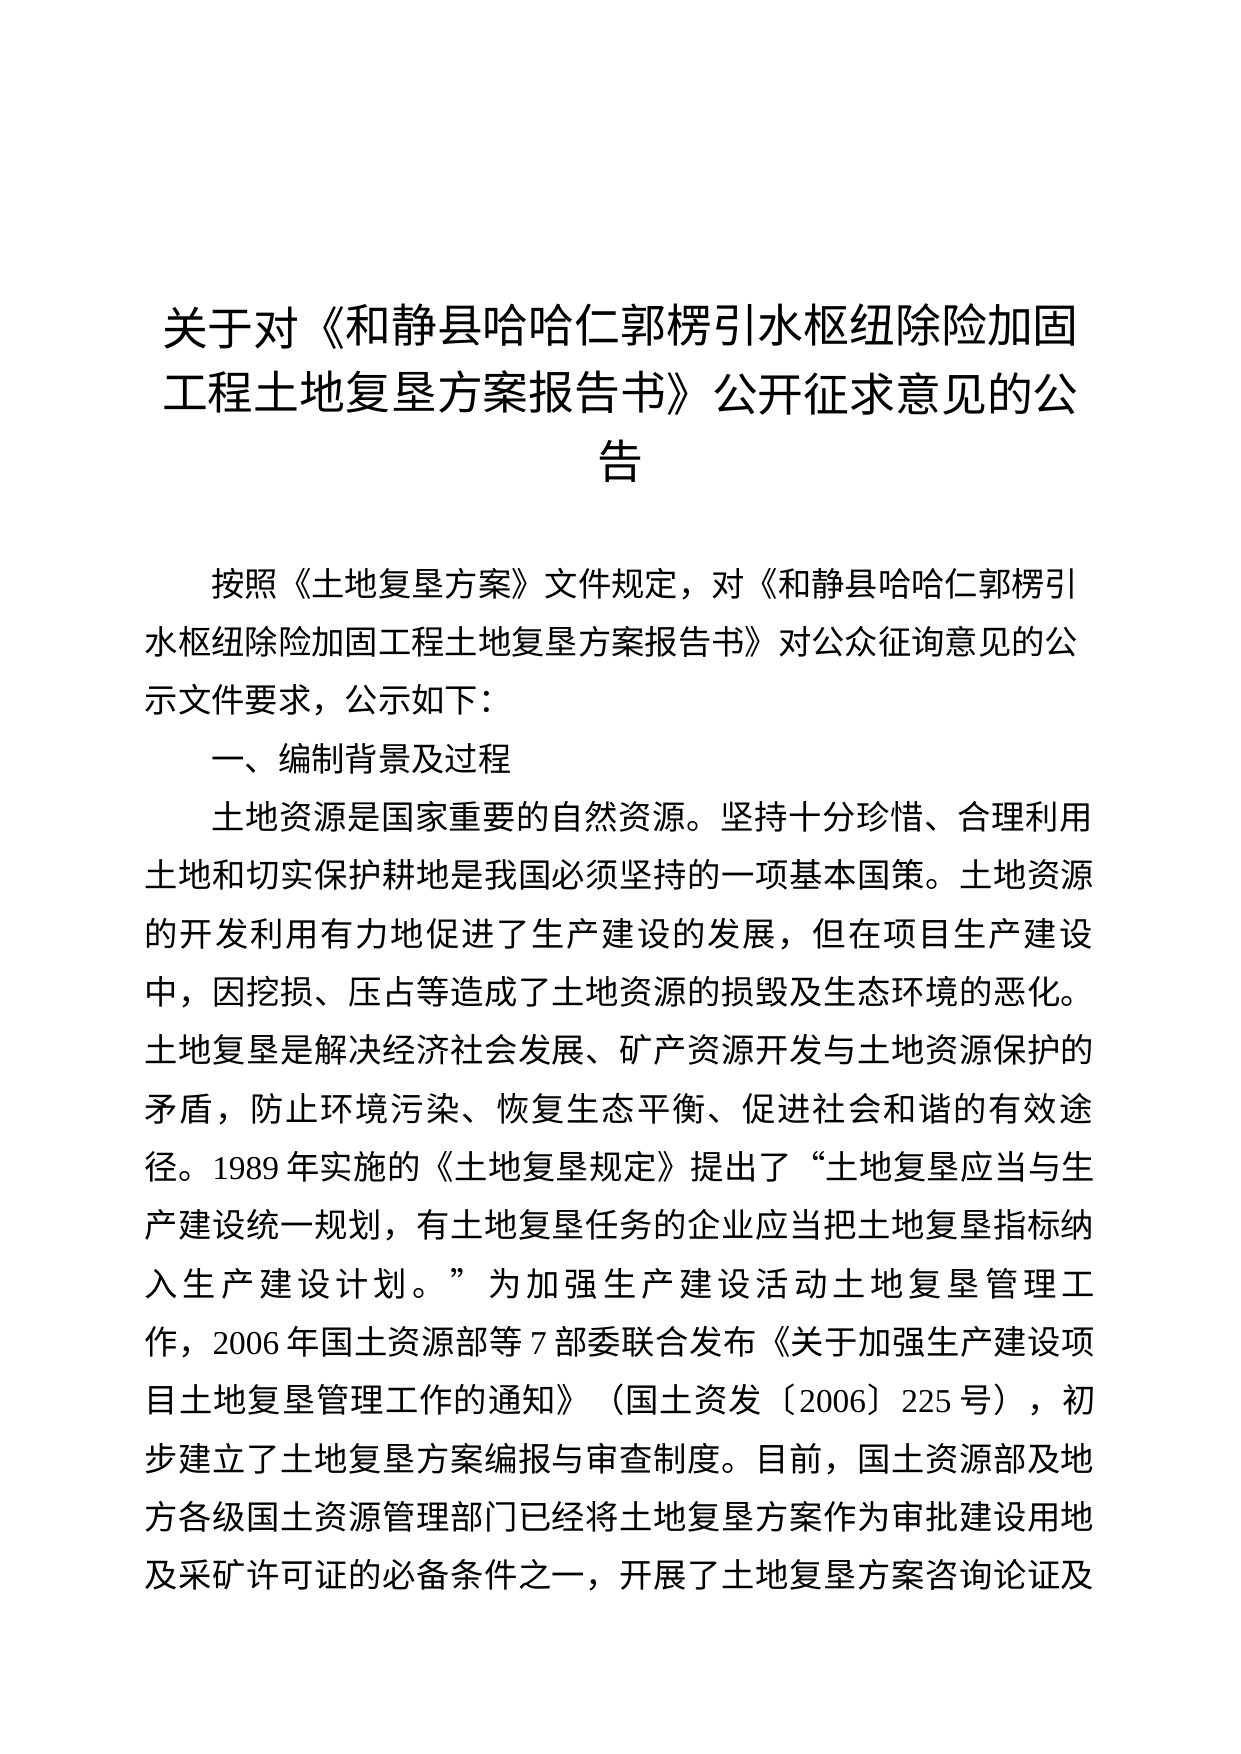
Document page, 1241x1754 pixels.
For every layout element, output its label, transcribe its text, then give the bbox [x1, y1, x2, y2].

text 按照《土地复垦方案》文件规定，对《和静县哈哈仁郭楞引水枢纽除险加固工程土地复垦方案报告书》对公众征询意见的公示文件要求，公示如下： [144, 549, 1096, 724]
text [144, 783, 1096, 1599]
text 关于对《和静县哈哈仁郭楞引水枢纽除险加固工程土地复垦方案报告书》公开征求意见的公告 [144, 292, 1096, 491]
text 一、编制背景及过程 [144, 724, 1096, 783]
